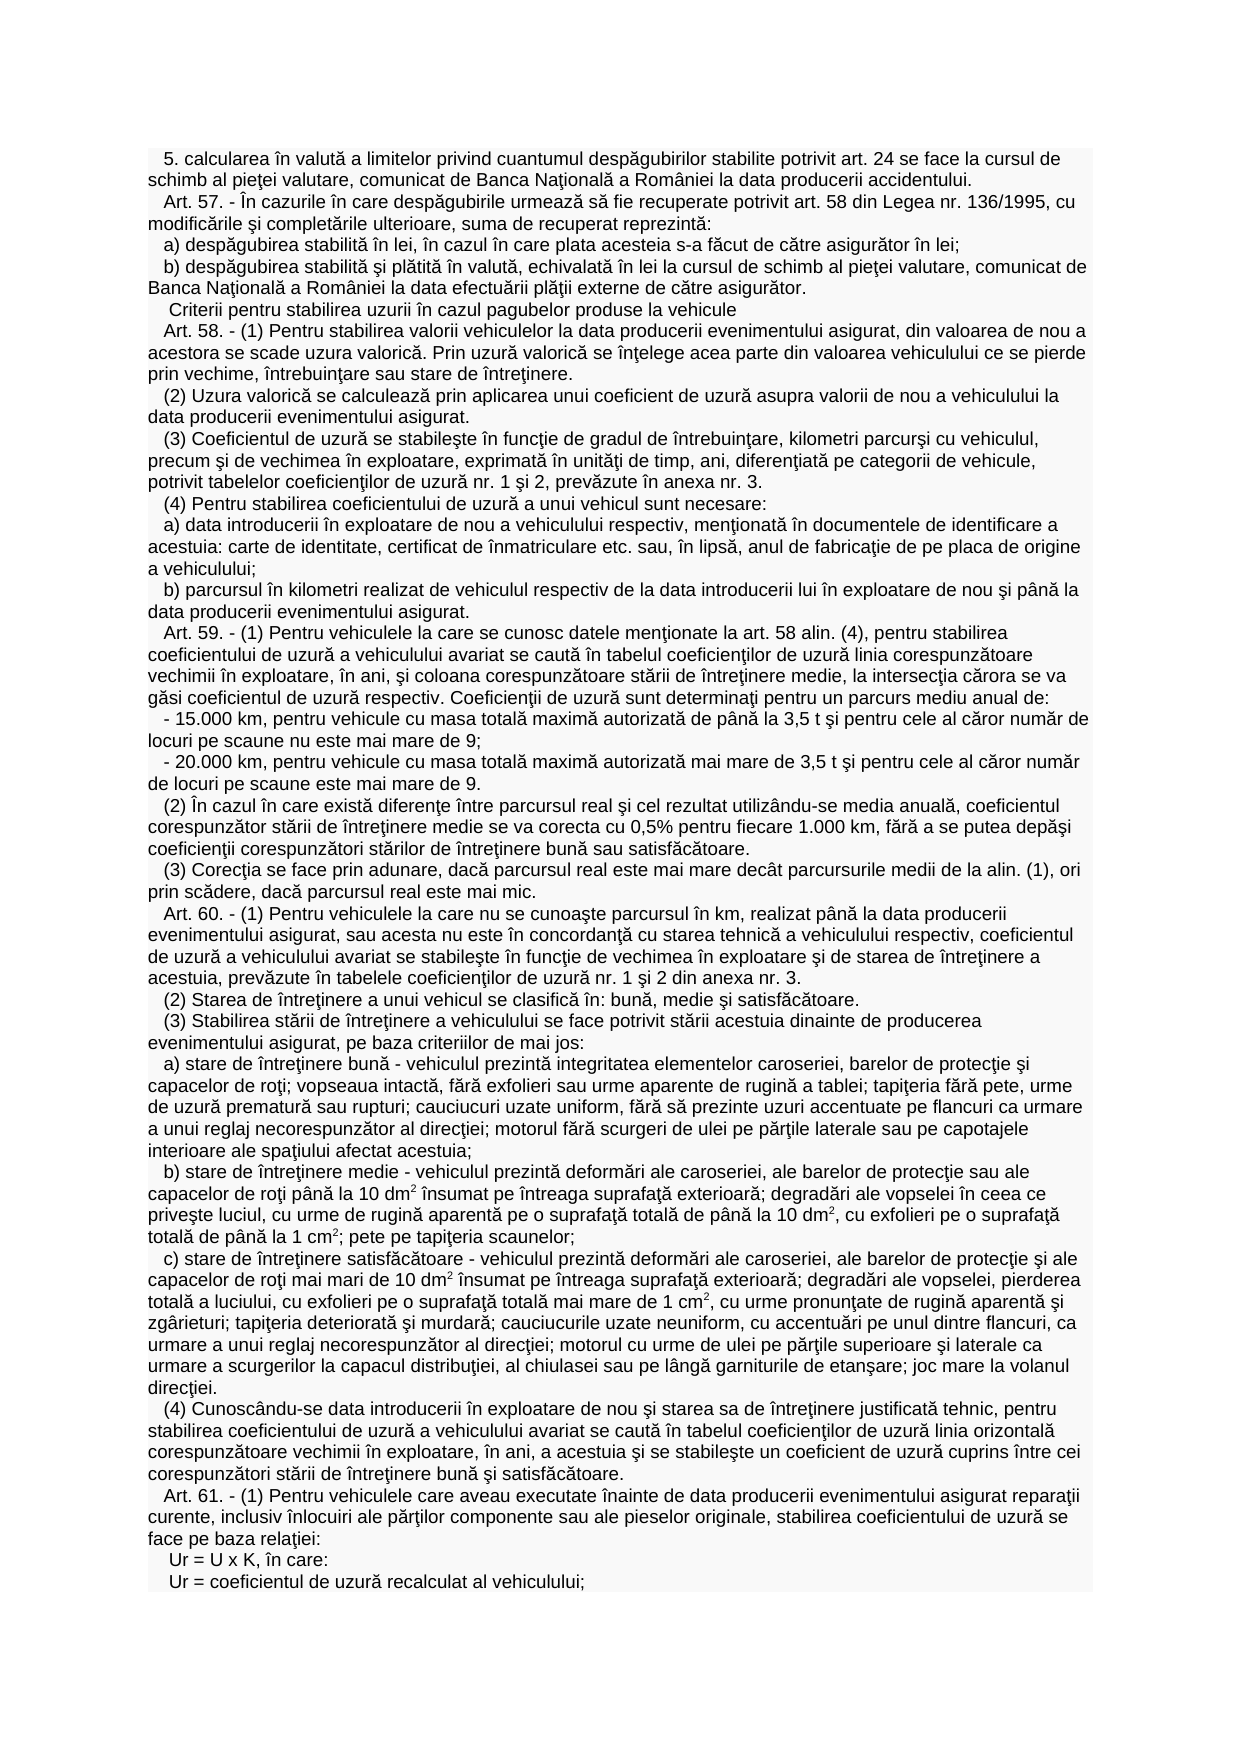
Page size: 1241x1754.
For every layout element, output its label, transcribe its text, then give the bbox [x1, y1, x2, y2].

text 5. calcularea în valută a limitelor privind cuantumul despăgubirilor stabilite potrivit art. 24 se face la cursul de schimb al pieţei valutare, comunicat de Banca Naţională a României la data producerii accidentului. [148, 148, 1093, 191]
text Art. 60. - (1) Pentru vehiculele la care nu se cunoaşte parcursul în km, realizat până la data producerii evenimentului asigurat, sau acesta nu este în concordanţă cu starea tehnică a vehiculului respectiv, coeficientul de uzură a vehiculului avariat se stabileşte în funcţie de vechimea în exploatare şi de starea de întreţinere a acestuia, prevăzute în tabelele coeficienţilor de uzură nr. 1 şi 2 din anexa nr. 3. [148, 902, 1093, 988]
text b) despăgubirea stabilită şi plătită în valută, echivalată în lei la cursul de schimb al pieţei valutare, comunicat de Banca Naţională a României la data efectuării plăţii externe de către asigurător. [148, 255, 1093, 298]
text a) stare de întreţinere bună - vehiculul prezintă integritatea elementelor caroseriei, barelor de protecţie şi capacelor de roţi; vopseaua intactă, fără exfolieri sau urme aparente de rugină a tablei; tapiţeria fără pete, urme de uzură prematură sau rupturi; cauciucuri uzate uniform, fără să prezinte uzuri accentuate pe flancuri ca urmare a unui reglaj necorespunzător al direcţiei; motorul fără scurgeri de ulei pe părţile laterale sau pe capotajele interioare ale spaţiului afectat acestuia; [148, 1053, 1093, 1161]
text (2) Starea de întreţinere a unui vehicul se clasifică în: bună, medie şi satisfăcătoare. [148, 988, 1093, 1010]
text (2) Uzura valorică se calculează prin aplicarea unui coeficient de uzură asupra valorii de nou a vehiculului la data producerii evenimentului asigurat. [148, 385, 1093, 428]
text Art. 61. - (1) Pentru vehiculele care aveau executate înainte de data producerii evenimentului asigurat reparaţii curente, inclusiv înlocuiri ale părţilor componente sau ale pieselor originale, stabilirea coeficientului de uzură se face pe baza relaţiei: [148, 1484, 1093, 1549]
text Art. 59. - (1) Pentru vehiculele la care se cunosc datele menţionate la art. 58 alin. (4), pentru stabilirea coeficientului de uzură a vehiculului avariat se caută în tabelul coeficienţilor de uzură linia corespunzătoare vechimii în exploatare, în ani, şi coloana corespunzătoare stării de întreţinere medie, la intersecţia cărora se va găsi coeficientul de uzură respectiv. Coeficienţii de uzură sunt determinaţi pentru un parcurs mediu anual de: [148, 622, 1093, 708]
text a) data introducerii în exploatare de nou a vehiculului respectiv, menţionată în documentele de identificare a acestuia: carte de identitate, certificat de înmatriculare etc. sau, în lipsă, anul de fabricaţie de pe placa de origine a vehiculului; [148, 514, 1093, 579]
text - 20.000 km, pentru vehicule cu masa totală maximă autorizată mai mare de 3,5 t şi pentru cele al căror număr de locuri pe scaune este mai mare de 9. [148, 751, 1093, 794]
text (4) Cunoscându-se data introducerii în exploatare de nou şi starea sa de întreţinere justificată tehnic, pentru stabilirea coeficientului de uzură a vehiculului avariat se caută în tabelul coeficienţilor de uzură linia orizontală corespunzătoare vechimii în exploatare, în ani, a acestuia şi se stabileşte un coeficient de uzură cuprins între cei corespunzători stării de întreţinere bună şi satisfăcătoare. [148, 1398, 1093, 1484]
text Art. 57. - În cazurile în care despăgubirile urmează să fie recuperate potrivit art. 58 din Legea nr. 136/1995, cu modificările şi completările ulterioare, suma de recuperat reprezintă: [148, 191, 1093, 234]
text (3) Coeficientul de uzură se stabileşte în funcţie de gradul de întrebuinţare, kilometri parcurşi cu vehiculul, precum şi de vechimea în exploatare, exprimată în unităţi de timp, ani, diferenţiată pe categorii de vehicule, potrivit tabelelor coeficienţilor de uzură nr. 1 şi 2, prevăzute în anexa nr. 3. [148, 428, 1093, 493]
text c) stare de întreţinere satisfăcătoare - vehiculul prezintă deformări ale caroseriei, ale barelor de protecţie şi ale capacelor de roţi mai mari de 10 dm2 însumat pe întreaga suprafaţă exterioară; degradări ale vopselei, pierderea totală a luciului, cu exfolieri pe o suprafaţă totală mai mare de 1 cm2, cu urme pronunţate de rugină aparentă şi zgârieturi; tapiţeria deteriorată şi murdară; cauciucurile uzate neuniform, cu accentuări pe unul dintre flancuri, ca urmare a unui reglaj necorespunzător al direcţiei; motorul cu urme de ulei pe părţile superioare şi laterale ca urmare a scurgerilor la capacul distribuţiei, al chiulasei sau pe lângă garniturile de etanşare; joc mare la volanul direcţiei. [148, 1247, 1093, 1398]
text b) parcursul în kilometri realizat de vehiculul respectiv de la data introducerii lui în exploatare de nou şi până la data producerii evenimentului asigurat. [148, 579, 1093, 622]
text - 15.000 km, pentru vehicule cu masa totală maximă autorizată de până la 3,5 t şi pentru cele al căror număr de locuri pe scaune nu este mai mare de 9; [148, 708, 1093, 751]
text Ur = U x K, în care: [148, 1549, 1093, 1571]
text Criterii pentru stabilirea uzurii în cazul pagubelor produse la vehicule [148, 298, 1093, 320]
text b) stare de întreţinere medie - vehiculul prezintă deformări ale caroseriei, ale barelor de protecţie sau ale capacelor de roţi până la 10 dm2 însumat pe întreaga suprafaţă exterioară; degradări ale vopselei în ceea ce priveşte luciul, cu urme de rugină aparentă pe o suprafaţă totală de până la 10 dm2, cu exfolieri pe o suprafaţă totală de până la 1 cm2; pete pe tapiţeria scaunelor; [148, 1161, 1093, 1247]
text (2) În cazul în care există diferenţe între parcursul real şi cel rezultat utilizându-se media anuală, coeficientul corespunzător stării de întreţinere medie se va corecta cu 0,5% pentru fiecare 1.000 km, fără a se putea depăşi coeficienţii corespunzători stărilor de întreţinere bună sau satisfăcătoare. [148, 794, 1093, 859]
text Art. 58. - (1) Pentru stabilirea valorii vehiculelor la data producerii evenimentului asigurat, din valoarea de nou a acestora se scade uzura valorică. Prin uzură valorică se înţelege acea parte din valoarea vehiculului ce se pierde prin vechime, întrebuinţare sau stare de întreţinere. [148, 320, 1093, 385]
text (4) Pentru stabilirea coeficientului de uzură a unui vehicul sunt necesare: [148, 493, 1093, 514]
text (3) Stabilirea stării de întreţinere a vehiculului se face potrivit stării acestuia dinainte de producerea evenimentului asigurat, pe baza criteriilor de mai jos: [148, 1010, 1093, 1053]
text a) despăgubirea stabilită în lei, în cazul în care plata acesteia s-a făcut de către asigurător în lei; [148, 234, 1093, 255]
text (3) Corecţia se face prin adunare, dacă parcursul real este mai mare decât parcursurile medii de la alin. (1), ori prin scădere, dacă parcursul real este mai mic. [148, 859, 1093, 902]
text Ur = coeficientul de uzură recalculat al vehiculului; [148, 1571, 1093, 1592]
